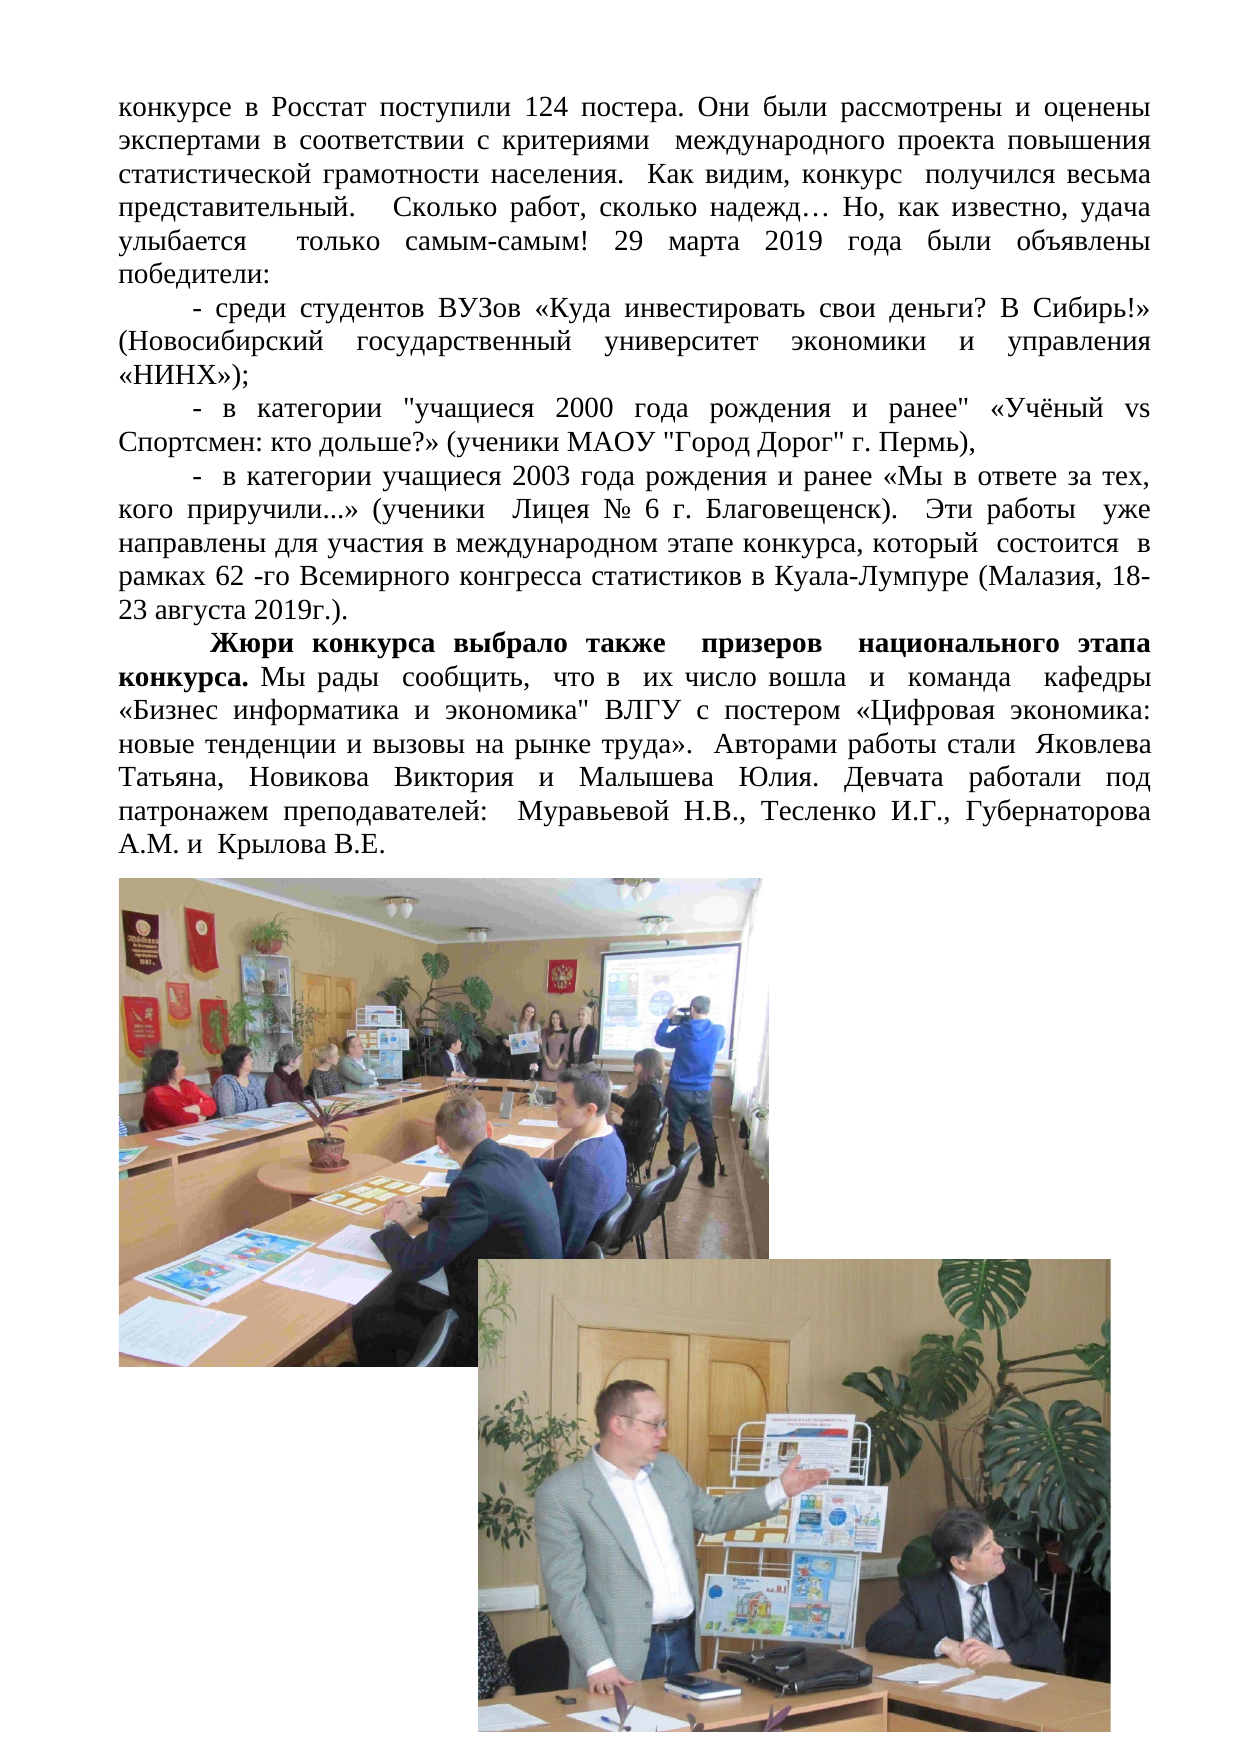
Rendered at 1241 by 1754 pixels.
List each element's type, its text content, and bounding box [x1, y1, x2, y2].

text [118, 89, 1152, 290]
text - среди студентов ВУЗов «Куда инвестировать свои деньги? В Сибирь!» (Новосибирский государственный университет экономики и управления «НИНХ»); [118, 290, 1152, 391]
text Жюри конкурса выбрало также призеров национального этапа конкурса. Мы рады сообщить, что в их число вошла и команда кафедры «Бизнес информатика и экономика" ВЛГУ с постером «Цифровая экономика: новые тенденции и вызовы на рынке труда». Авторами работы стали Яковлева Татьяна, Новикова Виктория и Малышева Юлия. Девчата работали под патронажем преподавателей: Муравьевой Н.В., Тесленко И.Г., Губернаторова А.М. и Крылова В.Е. [118, 625, 1152, 860]
picture [118, 878, 1111, 1732]
text - в категории "учащиеся 2000 года рождения и ранее" «Учёный vs Спортсмен: кто дольше?» (ученики МАОУ "Город Дорог" г. Пермь), [118, 391, 1152, 458]
text - в категории учащиеся 2003 года рождения и ранее «Мы в ответе за тех, кого приручили...» (ученики Лицея № 6 г. Благовещенск). Эти работы уже направлены для участия в международном этапе конкурса, который состоится в рамках 62 -го Всемирного конгресса статистиков в Куала-Лумпуре (Малазия, 18- 23 августа 2019г.). [118, 458, 1152, 625]
